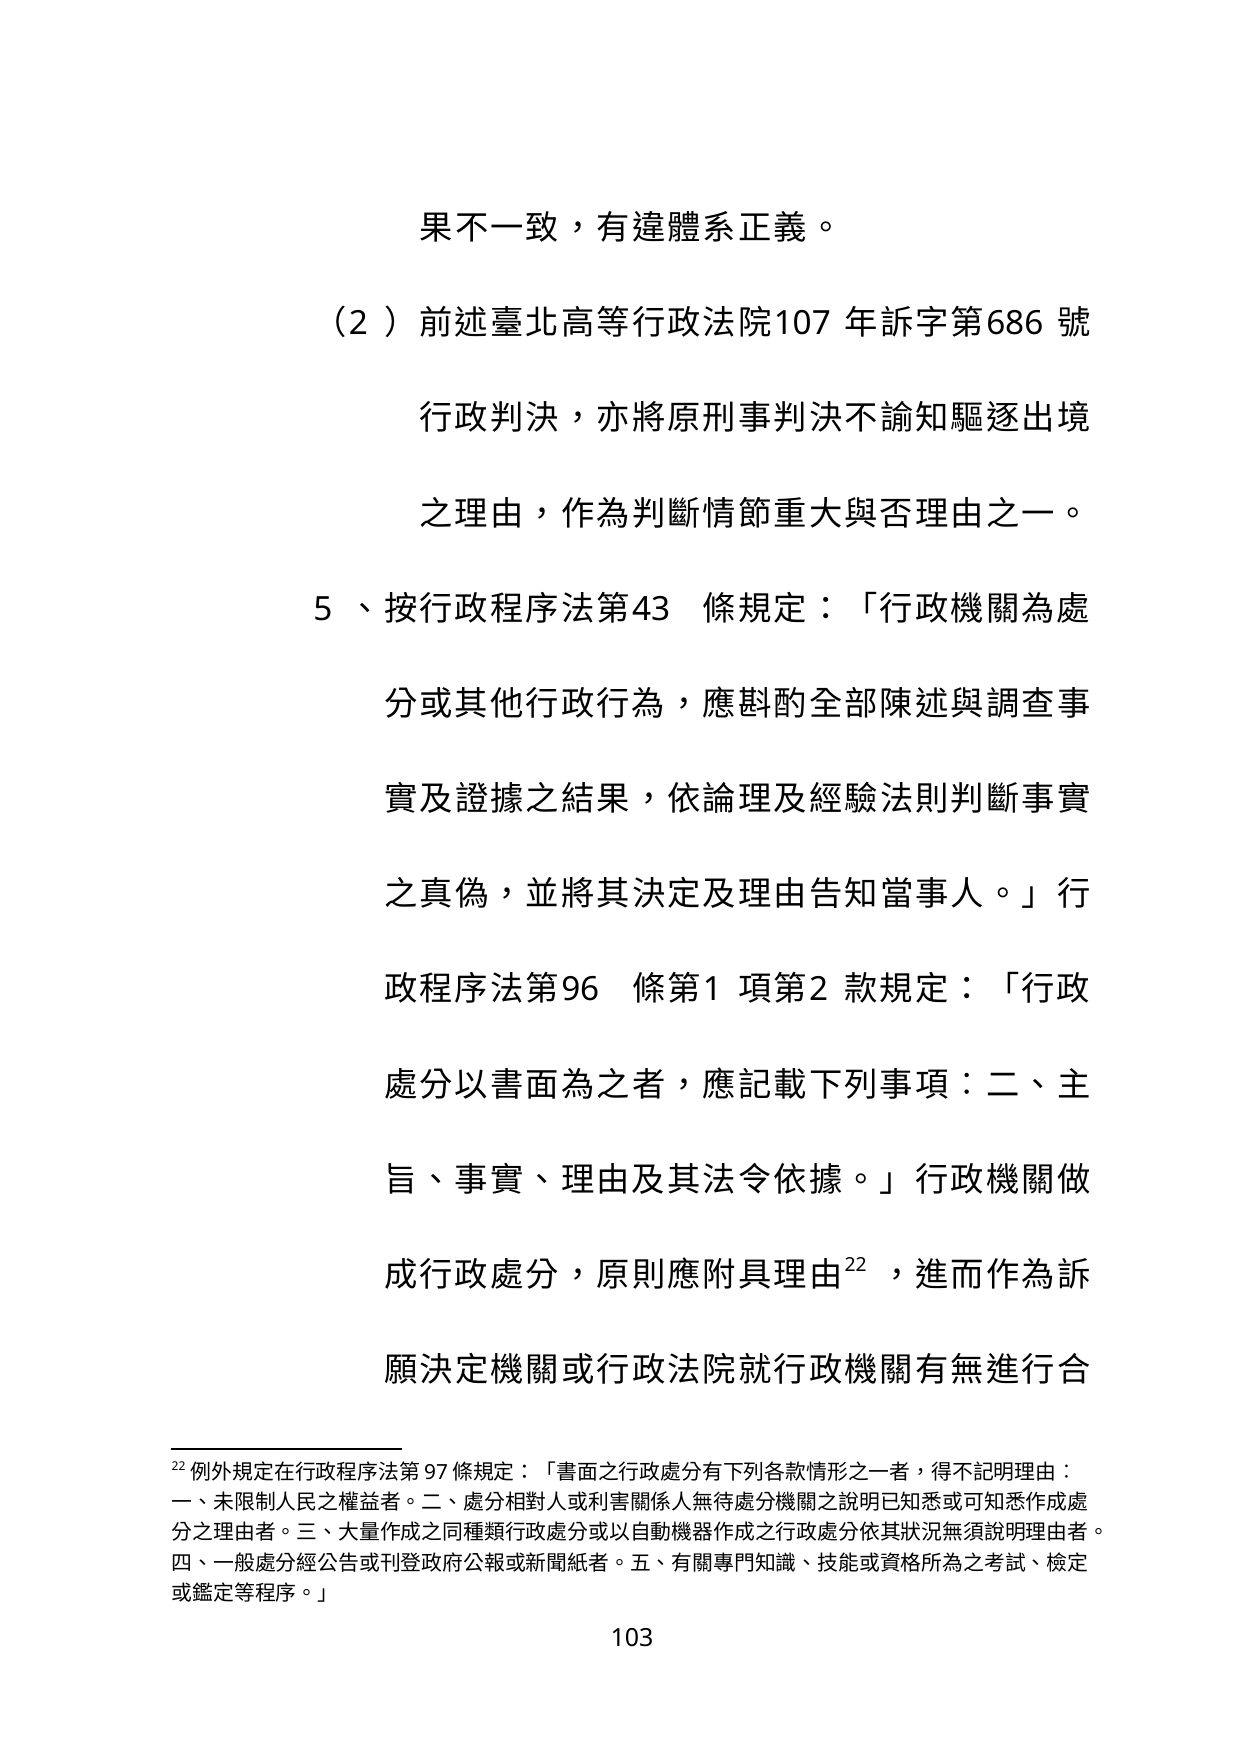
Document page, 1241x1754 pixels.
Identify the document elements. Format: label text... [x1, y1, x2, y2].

subtitle 前述臺北高等行政法院107年訴字第686號行政判決，亦將原刑事判決不諭知驅逐出境之理由，作為判斷情節重大與否理由之一。 [296, 272, 1092, 558]
